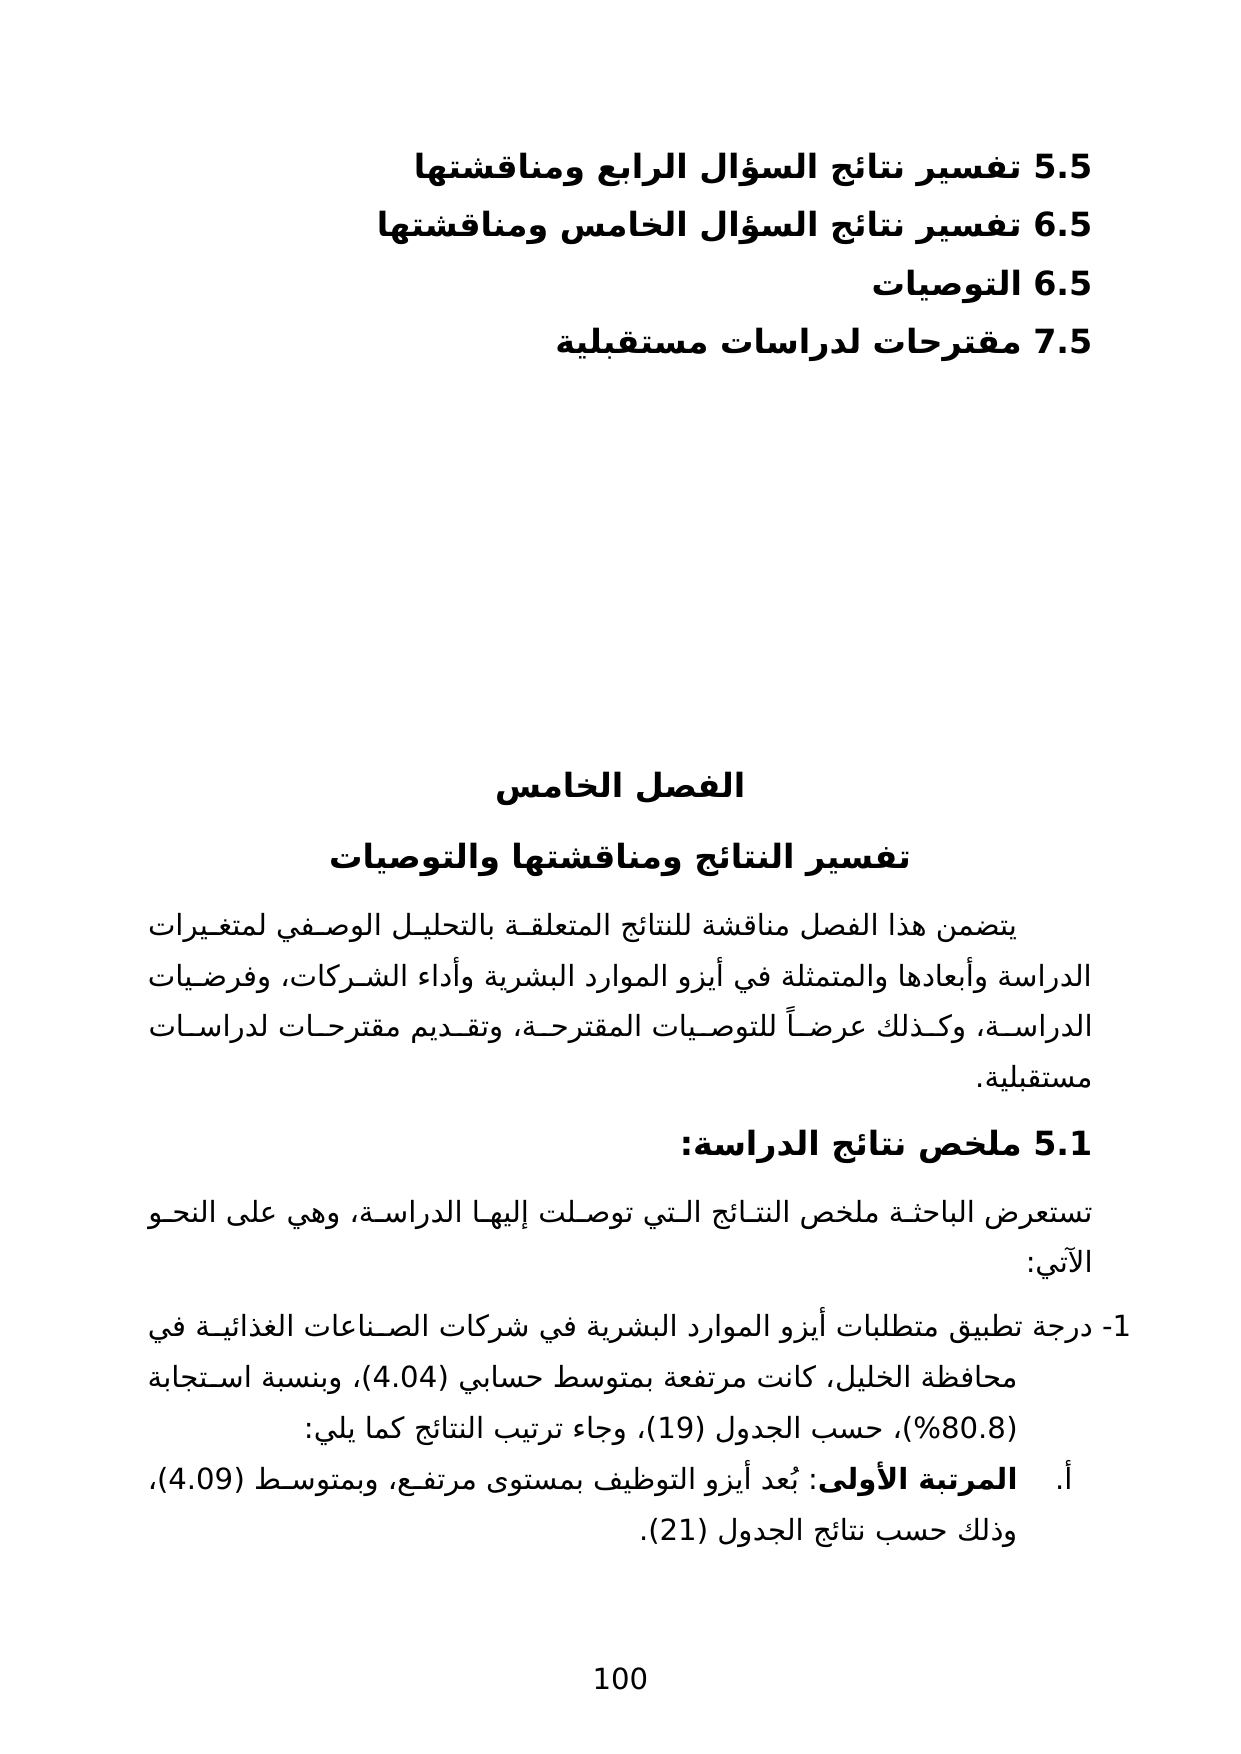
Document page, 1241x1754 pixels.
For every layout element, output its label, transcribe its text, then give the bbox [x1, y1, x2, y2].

text تستعرض الباحثة ملخص النتائج التي توصلت إليها الدراسة، وهي على النحو الآتي: [148, 1195, 1092, 1280]
text 7.5 مقترحات لدراسات مستقبلية [148, 322, 1092, 361]
text 6.5 تفسير نتائج السؤال الخامس ومناقشتها [148, 206, 1092, 245]
list درجة تطبيق متطلبات أيزو الموارد البشرية في شركات الصناعات الغذائية في محافظة الخليل، كانت مرتفعة بمتوسط حسابي (4.04)، وبنسبة استجابة (80.8%)، حسب الجدول (19)، وجاء ترتيب النتائج كما يلي: [148, 1309, 1093, 1445]
text تفسير النتائج ومناقشتها والتوصيات [148, 837, 1092, 876]
text 5.1 ملخص نتائج الدراسة: [148, 1124, 1092, 1163]
text 5.5 تفسير نتائج السؤال الرابع ومناقشتها [148, 148, 1092, 187]
list المرتبة الأولى: بُعد أيزو التوظيف بمستوى مرتفع، وبمتوسط (4.09)، وذلك حسب نتائج الجدول (21). [148, 1462, 1055, 1547]
text الفصل الخامس [148, 766, 1092, 805]
text يتضمن هذا الفصل مناقشة للنتائج المتعلقة بالتحليل الوصفي لمتغيرات الدراسة وأبعادها والمتمثلة في أيزو الموارد البشرية وأداء الشركات، وفرضيات الدراسة، وكذلك عرضاً للتوصيات المقترحة، وتقديم مقترحات لدراسات مستقبلية. [148, 908, 1092, 1095]
text 6.5 التوصيات [148, 264, 1092, 303]
